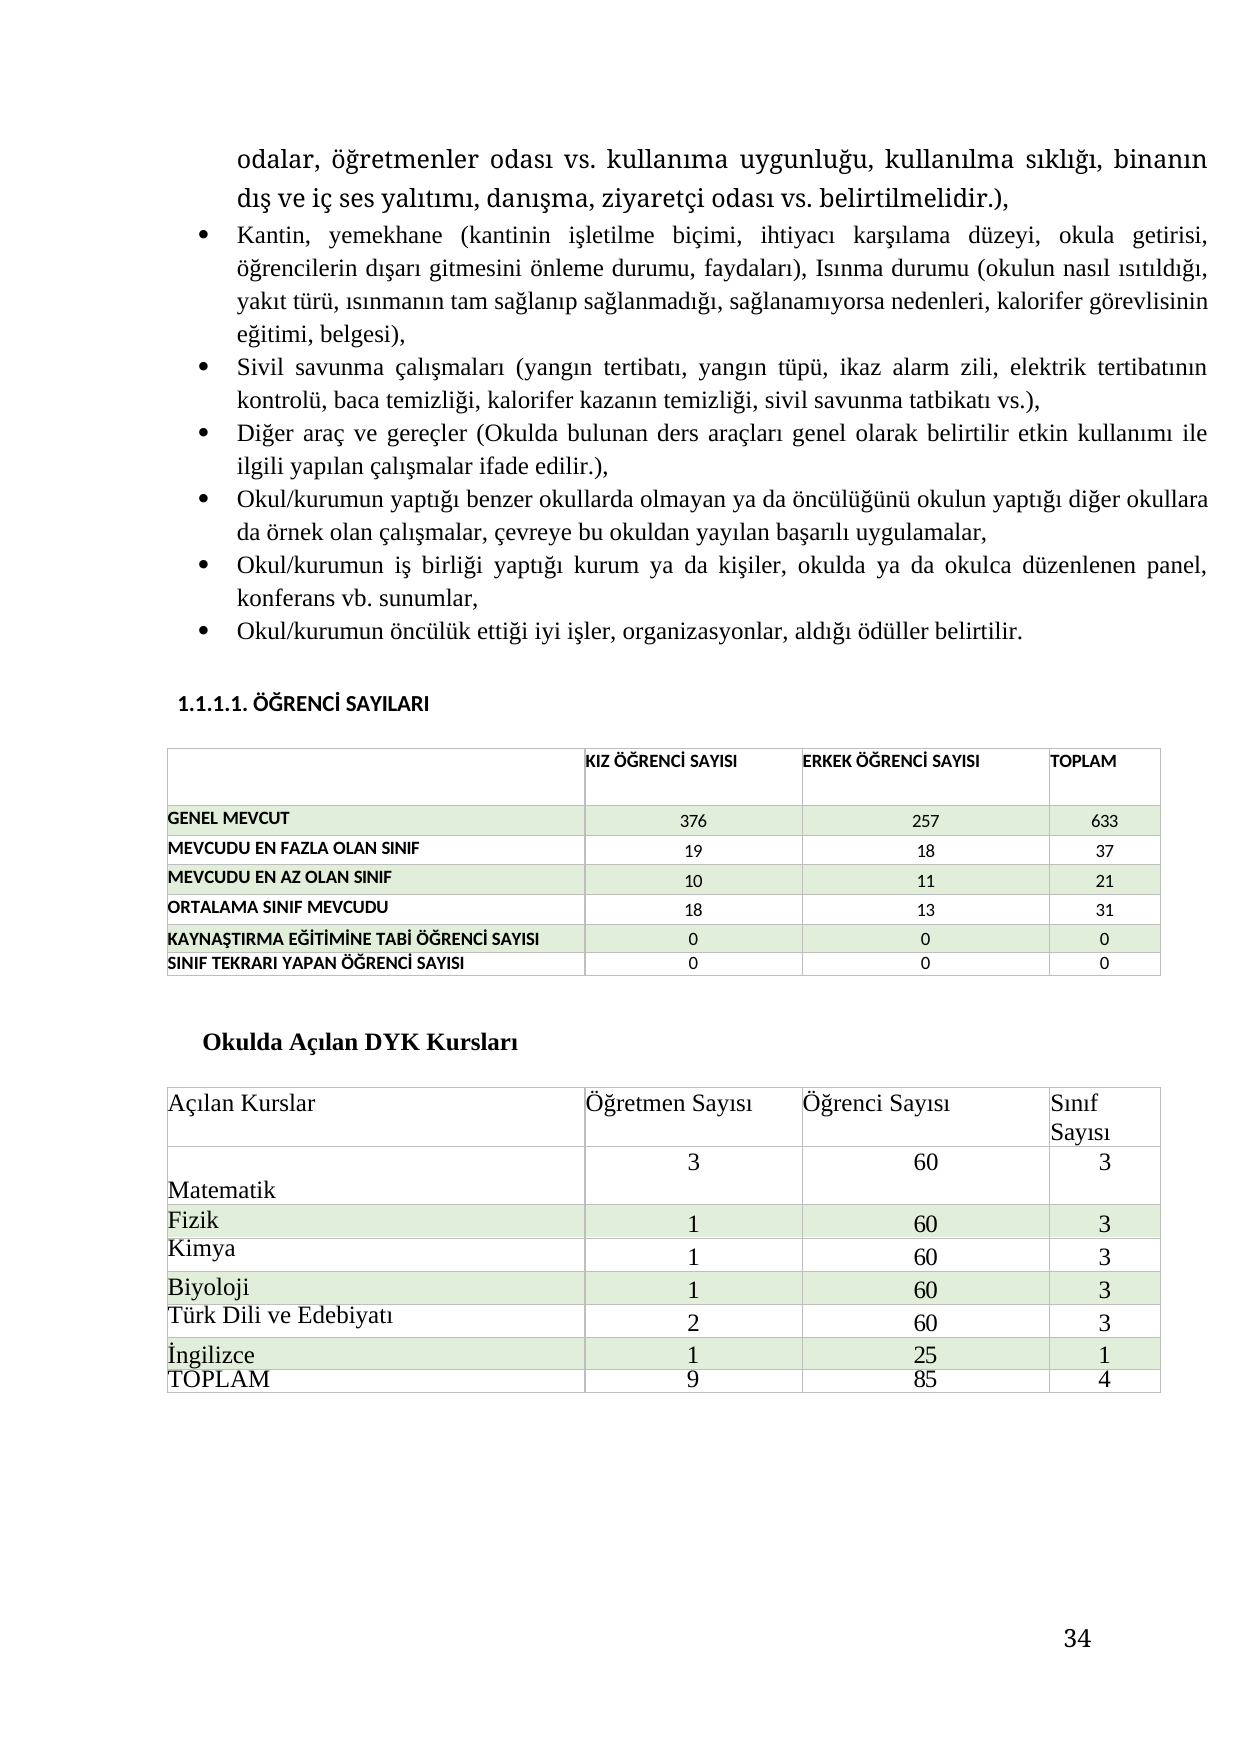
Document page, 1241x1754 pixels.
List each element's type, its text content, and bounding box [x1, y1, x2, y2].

table_cell 633 [1050, 806, 1160, 835]
table_cell Türk Dili ve Edebiyatı [168, 1305, 584, 1337]
table_cell 21 [1050, 865, 1160, 894]
table_header ERKEK ÖĞRENCİ SAYISI [803, 749, 1049, 805]
table_header Öğrenci Sayısı [803, 1088, 1049, 1146]
table_cell MEVCUDU EN FAZLA OLAN SINIF [168, 836, 584, 864]
table_cell 1 [586, 1205, 802, 1237]
table_cell Kimya [168, 1239, 584, 1271]
table_cell 13 [803, 895, 1049, 923]
table_cell 18 [586, 895, 802, 923]
table_cell 3 [1050, 1239, 1160, 1271]
table_header KIZ ÖĞRENCİ SAYISI [586, 749, 802, 805]
table_cell 0 [586, 925, 802, 952]
table_cell 1 [1050, 1338, 1160, 1369]
table_header Açılan Kurslar [168, 1088, 584, 1146]
table_cell 1 [586, 1272, 802, 1304]
table_cell 3 [586, 1147, 802, 1204]
table_cell 0 [1050, 925, 1160, 952]
list Diğer araç ve gereçler (Okulda bulunan ders araçları genel olarak belirtilir etkin kullanımı ile ilgili yapılan çalışmalar ifade edilir.), [199, 418, 1209, 480]
table_cell Matematik [168, 1147, 584, 1204]
list Okul/kurumun yaptığı benzer okullarda olmayan ya da öncülüğünü okulun yaptığı diğer okullara da örnek olan çalışmalar, çevreye bu okuldan yayılan başarılı uygulamalar, [199, 484, 1209, 546]
list Kantin, yemekhane (kantinin işletilme biçimi, ihtiyacı karşılama düzeyi, okula getirisi, öğrencilerin dışarı gitmesini önleme durumu, faydaları), Isınma durumu (okulun nasıl ısıtıldığı, yakıt türü, ısınmanın tam sağlanıp sağlanmadığı, sağlanamıyorsa nedenleri, kalorifer görevlisinin eğitimi, belgesi), [199, 220, 1209, 348]
table_cell 376 [586, 806, 802, 835]
table_cell ORTALAMA SINIF MEVCUDU [168, 895, 584, 923]
list Okul/kurumun öncülük ettiği iyi işler, organizasyonlar, aldığı ödüller belirtilir. [199, 616, 1209, 645]
table_cell 11 [803, 865, 1049, 894]
table_cell 0 [803, 953, 1049, 974]
table_cell 3 [1050, 1272, 1160, 1304]
table_cell TOPLAM [168, 1370, 584, 1392]
list ÖĞRENCİ SAYILARI [177, 689, 1209, 717]
table_cell 0 [586, 953, 802, 974]
table_header Öğretmen Sayısı [586, 1088, 802, 1146]
table_cell 18 [803, 836, 1049, 864]
table_cell 0 [1050, 953, 1160, 974]
text Okulda Açılan DYK Kursları [151, 1027, 1209, 1056]
table_cell 3 [1050, 1147, 1160, 1204]
table_cell 3 [1050, 1205, 1160, 1237]
table_cell 4 [1050, 1370, 1160, 1392]
table_cell MEVCUDU EN AZ OLAN SINIF [168, 865, 584, 894]
table_cell SINIF TEKRARI YAPAN ÖĞRENCİ SAYISI [168, 953, 584, 974]
table_cell 2 [586, 1305, 802, 1337]
table_cell Biyoloji [168, 1272, 584, 1304]
table_cell 60 [803, 1147, 1049, 1204]
table_cell 1 [586, 1338, 802, 1369]
table_cell 1 [586, 1239, 802, 1271]
table_header [168, 749, 584, 805]
table_cell 25 [803, 1338, 1049, 1369]
table_header Sınıf Sayısı [1050, 1088, 1160, 1146]
table_cell GENEL MEVCUT [168, 806, 584, 835]
table_cell 85 [803, 1370, 1049, 1392]
table_cell 3 [1050, 1305, 1160, 1337]
table_cell 37 [1050, 836, 1160, 864]
list Okul/kurumun iş birliği yaptığı kurum ya da kişiler, okulda ya da okulca düzenlenen panel, konferans vb. sunumlar, [199, 550, 1209, 612]
table_cell 10 [586, 865, 802, 894]
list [199, 142, 1209, 215]
table_cell 0 [803, 925, 1049, 952]
table_cell 19 [586, 836, 802, 864]
table_header TOPLAM [1050, 749, 1160, 805]
table_cell 60 [803, 1305, 1049, 1337]
table_cell 60 [803, 1272, 1049, 1304]
table_cell İngilizce [168, 1338, 584, 1369]
table_cell 60 [803, 1205, 1049, 1237]
table_cell 60 [803, 1239, 1049, 1271]
table_cell 31 [1050, 895, 1160, 923]
table_cell 9 [586, 1370, 802, 1392]
table_cell KAYNAŞTIRMA EĞİTİMİNE TABİ ÖĞRENCİ SAYISI [168, 925, 584, 952]
table_cell Fizik [168, 1205, 584, 1237]
table_cell 257 [803, 806, 1049, 835]
list Sivil savunma çalışmaları (yangın tertibatı, yangın tüpü, ikaz alarm zili, elektrik tertibatının kontrolü, baca temizliği, kalorifer kazanın temizliği, sivil savunma tatbikatı vs.), [199, 352, 1209, 414]
